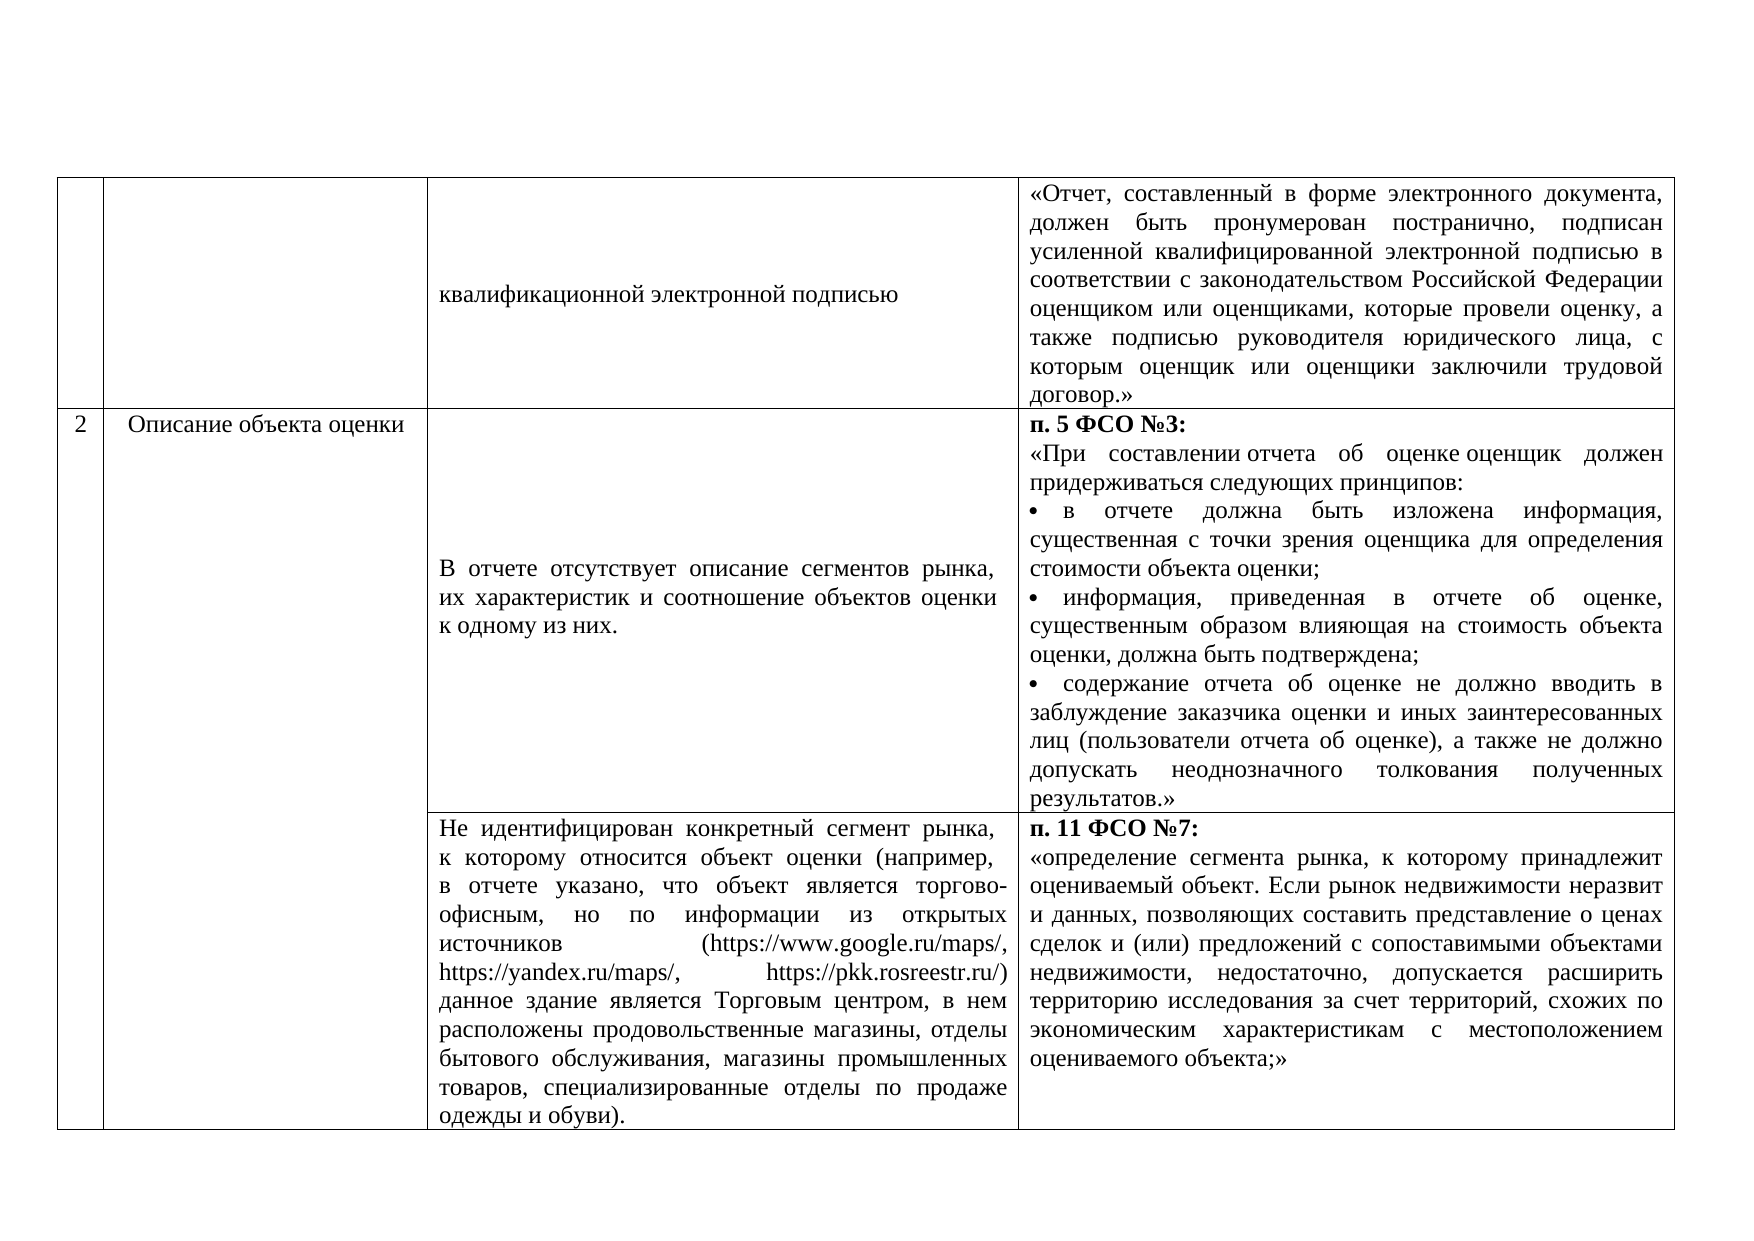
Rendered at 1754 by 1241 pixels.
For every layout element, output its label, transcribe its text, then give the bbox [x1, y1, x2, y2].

table_cell Описание объекта оценки [104, 409, 427, 1129]
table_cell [428, 178, 1018, 408]
table_cell п. 5 ФСО №3: «При составлении отчета об оценке оценщик должен придерживаться следующих принципов: в отчете должна быть изложена информация, существенная с точки зрения оценщика для определения стоимости объекта оценки; информация, приведенная в отчете об оценке, существенным образом влияющая на стоимость объекта оценки, должна быть подтверждена; содержание отчета об оценке не должно вводить в заблуждение заказчика оценки и иных заинтересованных лиц (пользователи отчета об оценке), а также не должно допускать неоднозначного толкования полученных результатов.» [1019, 409, 1674, 812]
table_cell В отчете отсутствует описание сегментов рынка, их характеристик и соотношение объектов оценки к одному из них. [428, 409, 1018, 812]
table_cell п. 11 ФСО №7: «определение сегмента рынка, к которому принадлежит оцениваемый объект. Если рынок недвижимости неразвит и данных, позволяющих составить представление о ценах сделок и (или) предложений с сопоставимыми объектами недвижимости, недостаточно, допускается расширить территорию исследования за счет территорий, схожих по экономическим характеристикам с местоположением оцениваемого объекта;» [1019, 813, 1674, 1129]
table_cell 2 [58, 409, 103, 1129]
table_cell Не идентифицирован конкретный сегмент рынка, к которому относится объект оценки (например, в отчете указано, что объект является торгово-офисным, но по информации из открытых источников (https://www.google.ru/maps/, https://yandex.ru/maps/, https://pkk.rosreestr.ru/) данное здание является Торговым центром, в нем расположены продовольственные магазины, отделы бытового обслуживания, магазины промышленных товаров, специализированные отделы по продаже одежды и обуви). [428, 813, 1018, 1129]
